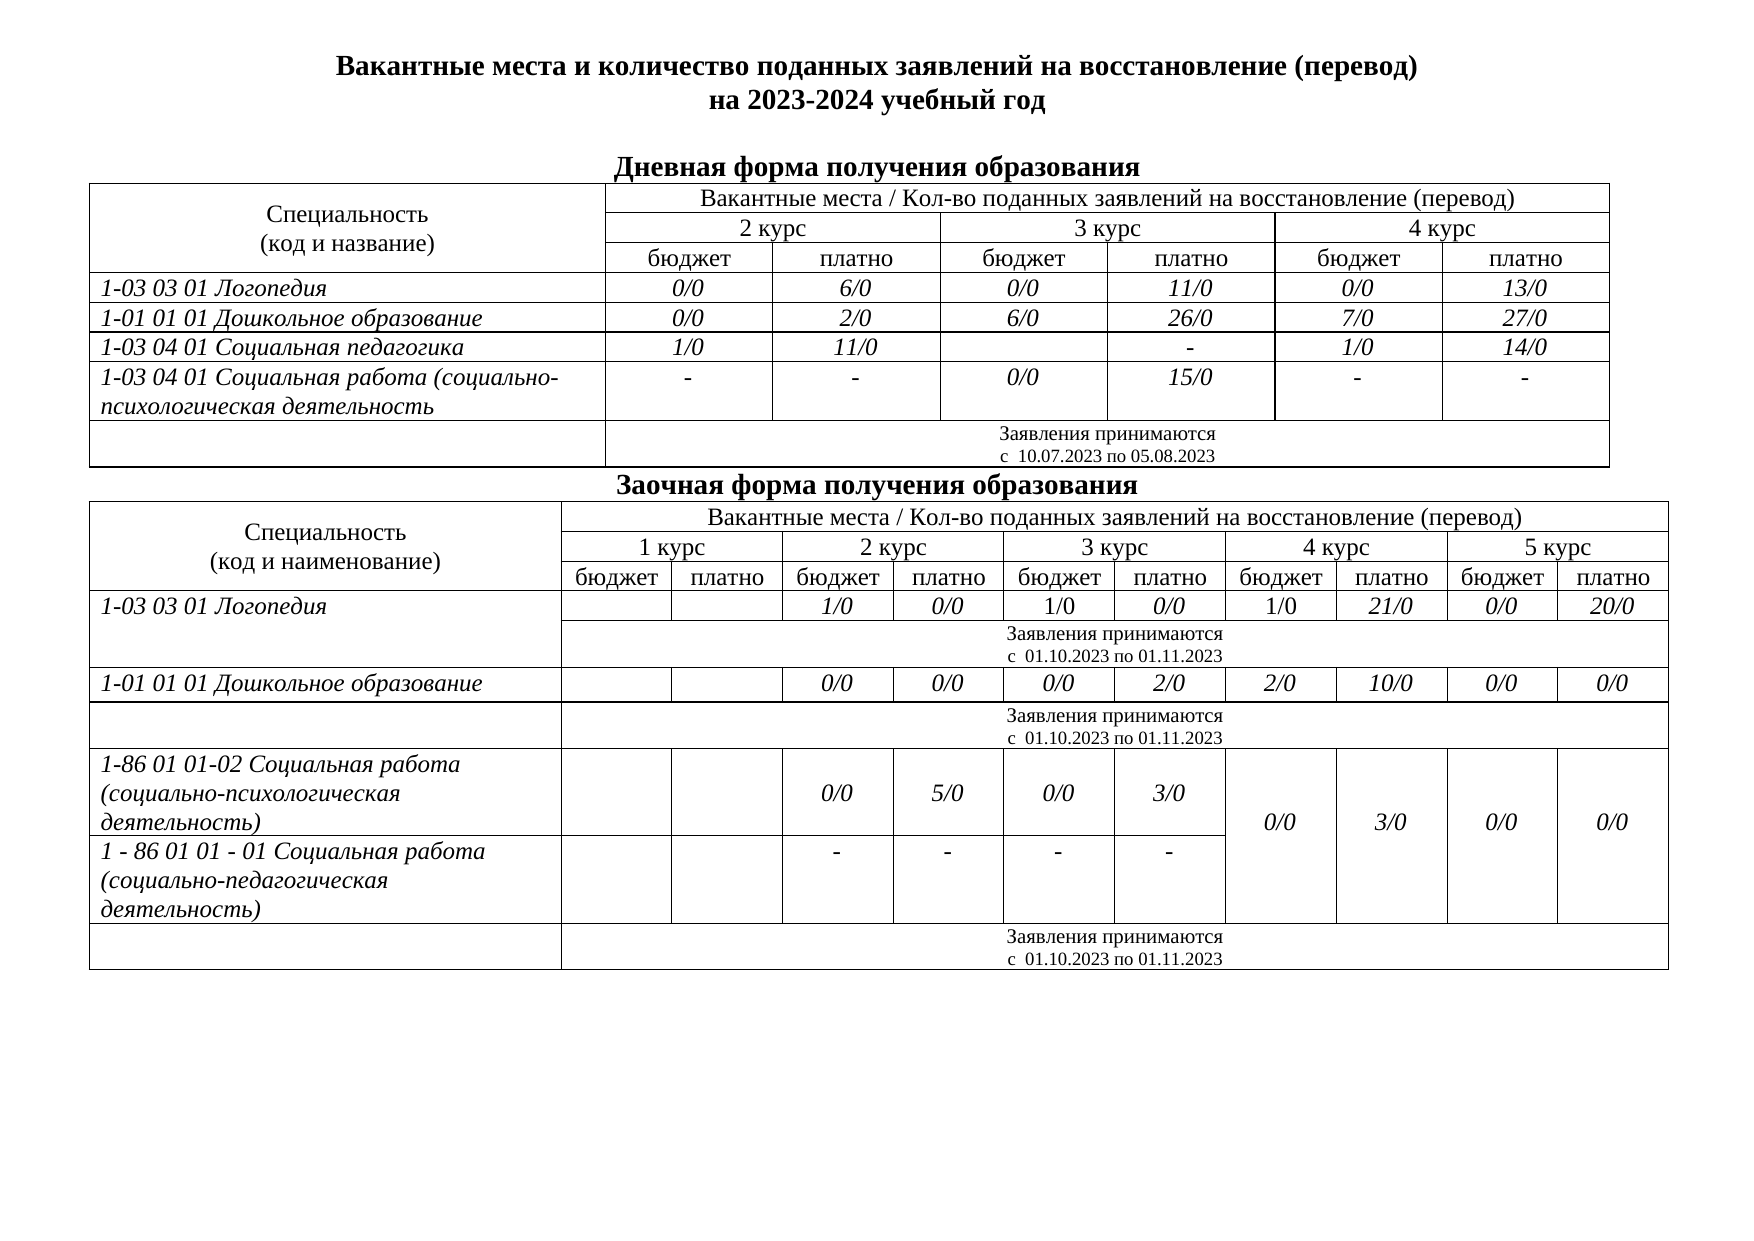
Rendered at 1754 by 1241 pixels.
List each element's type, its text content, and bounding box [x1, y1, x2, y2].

table_cell 1 - 86 01 01 - 01 Социальная работа (социально-педагогическая деятельность) [90, 836, 561, 923]
table_cell платно [1558, 562, 1668, 590]
text на 2023-2024 учебный год [89, 82, 1665, 115]
table_cell бюджет [1448, 562, 1557, 590]
table_cell платно [1337, 562, 1447, 590]
table_cell Заявления принимаются c 01.10.2023 по 01.11.2023 [562, 703, 1668, 748]
table_cell платно [672, 562, 782, 590]
table_cell 0/0 [894, 591, 1003, 620]
table_cell - [783, 836, 893, 923]
text Заочная форма получения образования [89, 467, 1665, 501]
table_cell 2 курс [783, 532, 1003, 561]
table_cell 1 курс [562, 532, 782, 561]
table_cell 0/0 [941, 273, 1107, 302]
table_cell 0/0 [606, 303, 772, 331]
text Дневная форма получения образования [89, 149, 1665, 182]
table_cell - [1108, 333, 1274, 361]
table_cell 27/0 [1443, 303, 1609, 331]
table_cell 1-01 01 01 Дошкольное образование [90, 303, 605, 331]
table_cell 5/0 [894, 749, 1003, 835]
table_cell - [606, 362, 772, 420]
table_cell Заявления принимаются c 01.10.2023 по 01.11.2023 [562, 621, 1668, 667]
table_cell [90, 924, 561, 969]
table_cell бюджет [1276, 243, 1442, 272]
table_cell Заявления принимаются c 10.07.2023 по 05.08.2023 [606, 421, 1609, 466]
table_cell бюджет [941, 243, 1107, 272]
table_header Специальность (код и название) [90, 184, 605, 272]
table_cell 0/0 [894, 668, 1003, 701]
table_cell 2/0 [1226, 668, 1336, 701]
table_cell 0/0 [1448, 668, 1557, 701]
table_cell 3/0 [1115, 749, 1225, 835]
table_cell - [894, 836, 1003, 923]
table_cell 26/0 [1108, 303, 1274, 331]
text Вакантные места и количество поданных заявлений на восстановление (перевод) [89, 48, 1665, 82]
table_cell 0/0 [1276, 273, 1442, 302]
table_cell [672, 836, 782, 923]
table_cell бюджет [562, 562, 671, 590]
table_cell 1-03 04 01 Социальная педагогика [90, 333, 605, 361]
table_cell 0/0 [1115, 591, 1225, 620]
table_cell - [1443, 362, 1609, 420]
table_cell 1/0 [1004, 591, 1114, 620]
table_cell 0/0 [1004, 668, 1114, 701]
table_cell 0/0 [1558, 749, 1668, 923]
table_cell 21/0 [1337, 591, 1447, 620]
table_cell 3 курс [941, 213, 1274, 242]
table_cell [90, 703, 561, 748]
table_cell Заявления принимаются c 01.10.2023 по 01.11.2023 [562, 924, 1668, 969]
table_cell 1-86 01 01-02 Социальная работа (социально-психологическая деятельность) [90, 749, 561, 835]
table_header Вакантные места / Кол-во поданных заявлений на восстановление (перевод) [562, 502, 1668, 531]
table_cell [672, 591, 782, 620]
table_cell 6/0 [773, 273, 940, 302]
table_cell 1-03 03 01 Логопедия [90, 591, 561, 667]
table_cell [672, 668, 782, 701]
table_cell платно [1115, 562, 1225, 590]
table_cell [941, 333, 1107, 361]
table_cell 0/0 [1448, 591, 1557, 620]
table_cell бюджет [1226, 562, 1336, 590]
table_header Вакантные места / Кол-во поданных заявлений на восстановление (перевод) [606, 184, 1609, 212]
table_header Специальность (код и наименование) [90, 502, 561, 590]
table_cell 14/0 [1443, 333, 1609, 361]
table_cell 1-03 04 01 Социальная работа (социально-психологическая деятельность [90, 362, 605, 420]
table_cell 4 курс [1276, 213, 1609, 242]
table_cell [562, 836, 671, 923]
table_cell - [1276, 362, 1442, 420]
table_cell 3 курс [1004, 532, 1225, 561]
table_cell 2/0 [1115, 668, 1225, 701]
table_cell 11/0 [773, 333, 940, 361]
table_cell бюджет [783, 562, 893, 590]
table_cell бюджет [1004, 562, 1114, 590]
table_cell 15/0 [1108, 362, 1274, 420]
table_cell 5 курс [1448, 532, 1668, 561]
table_cell 1/0 [783, 591, 893, 620]
table_cell [672, 749, 782, 835]
table_cell 4 курс [1226, 532, 1447, 561]
table_cell 11/0 [1108, 273, 1274, 302]
table_cell платно [894, 562, 1003, 590]
table_cell - [1115, 836, 1225, 923]
table_cell 0/0 [606, 273, 772, 302]
table_cell [562, 749, 671, 835]
table_cell платно [1108, 243, 1274, 272]
table_cell 2/0 [773, 303, 940, 331]
table_cell [90, 421, 605, 466]
table_cell 2 курс [606, 213, 940, 242]
table_cell 0/0 [1558, 668, 1668, 701]
table_cell 6/0 [941, 303, 1107, 331]
table_cell [562, 591, 671, 620]
table_cell бюджет [606, 243, 772, 272]
table_cell 0/0 [1004, 749, 1114, 835]
table_cell 1/0 [1226, 591, 1336, 620]
table_cell 20/0 [1558, 591, 1668, 620]
table_cell платно [773, 243, 940, 272]
table_cell - [1004, 836, 1114, 923]
table_cell [562, 668, 671, 701]
table_cell 0/0 [1448, 749, 1557, 923]
table_cell 10/0 [1337, 668, 1447, 701]
table_cell 0/0 [783, 749, 893, 835]
table_cell - [773, 362, 940, 420]
table_cell 1/0 [1276, 333, 1442, 361]
table_cell платно [1443, 243, 1609, 272]
table_cell 0/0 [941, 362, 1107, 420]
table_cell 1-03 03 01 Логопедия [90, 273, 605, 302]
table_cell 13/0 [1443, 273, 1609, 302]
table_cell 7/0 [1276, 303, 1442, 331]
table_cell 0/0 [1226, 749, 1336, 923]
table_cell 3/0 [1337, 749, 1447, 923]
table_cell 1-01 01 01 Дошкольное образование [90, 668, 561, 701]
table_cell 0/0 [783, 668, 893, 701]
table_cell 1/0 [606, 333, 772, 361]
